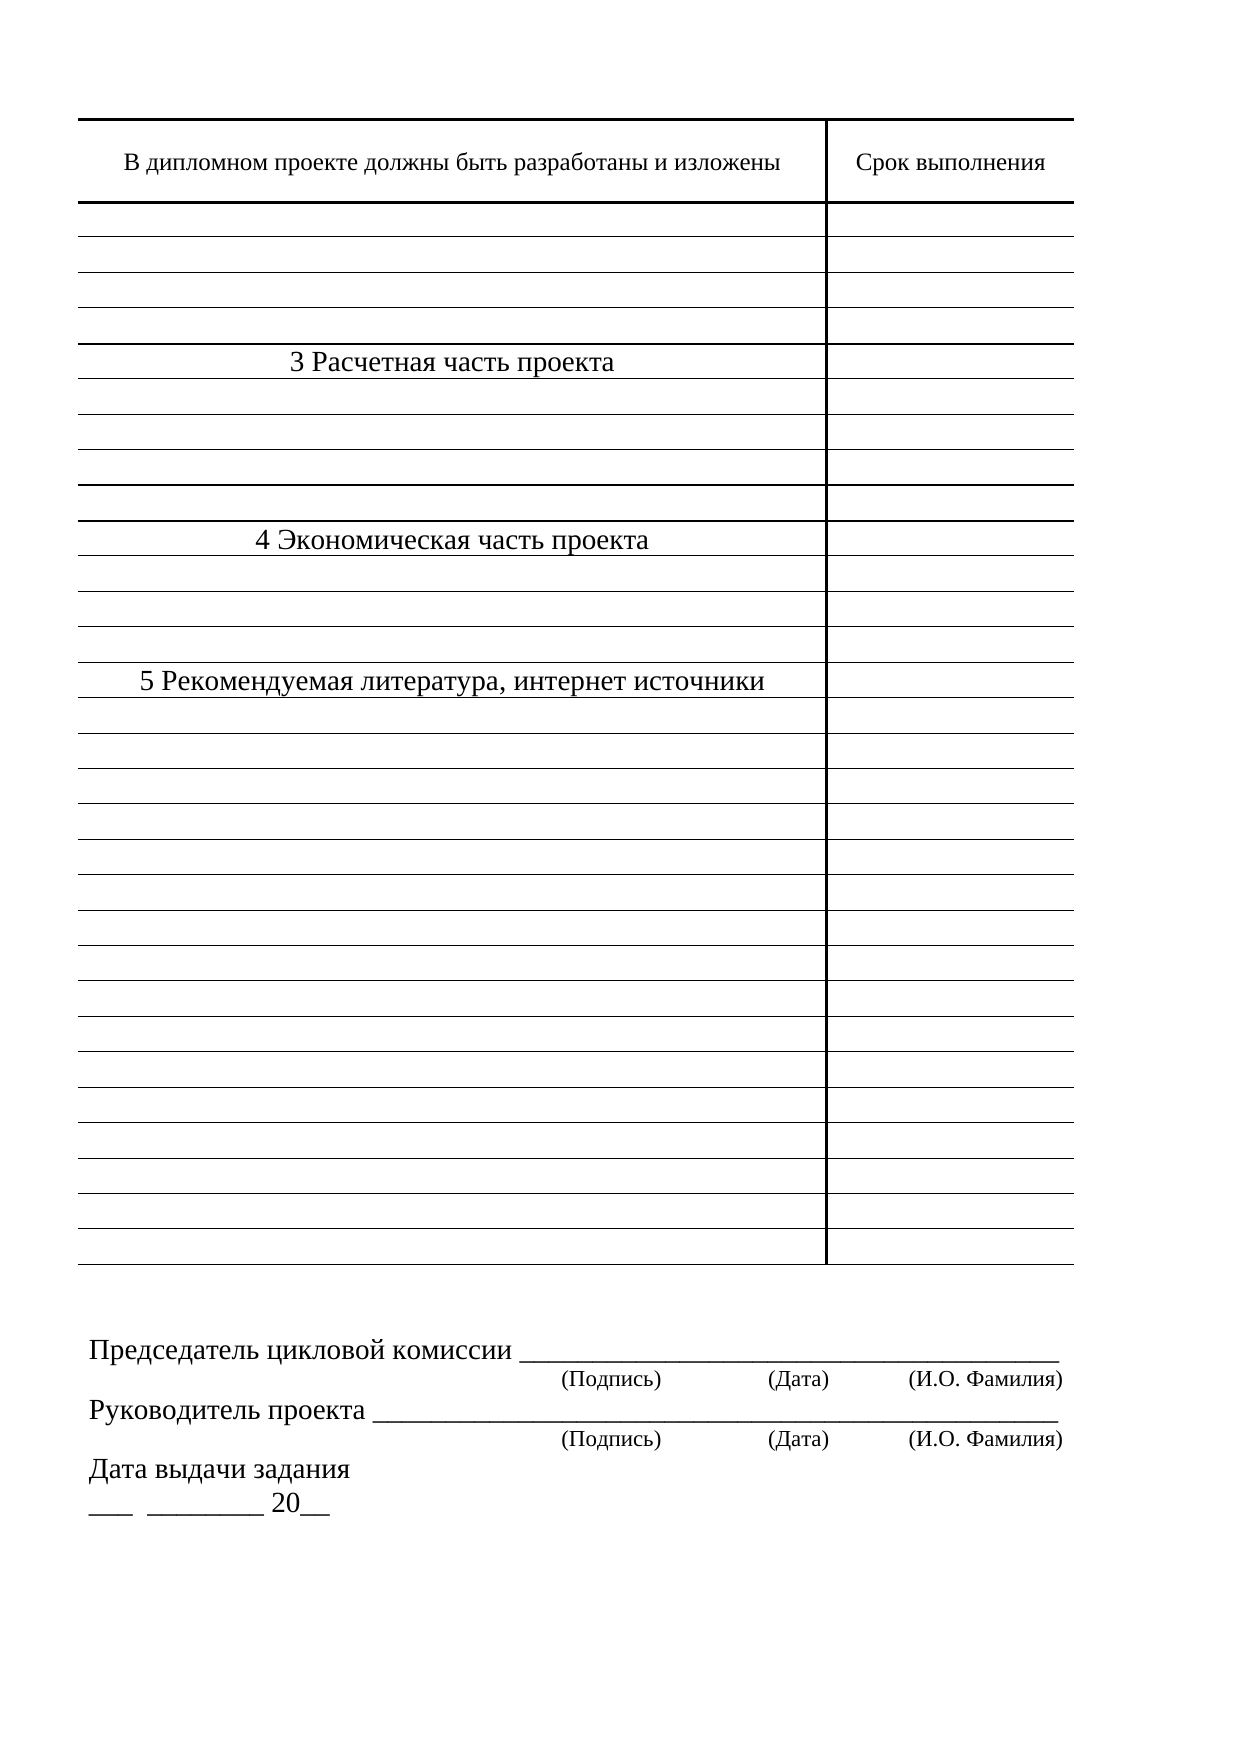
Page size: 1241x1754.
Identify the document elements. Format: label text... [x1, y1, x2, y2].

table_cell [828, 1017, 1074, 1051]
table_cell [78, 981, 825, 1016]
table_cell [828, 698, 1074, 732]
table_cell [828, 734, 1074, 768]
table_cell [828, 1052, 1074, 1087]
table_cell [828, 556, 1074, 591]
list (Подпись) (Дата) (И.О. Фамилия) [89, 1365, 1063, 1392]
table_cell [78, 308, 825, 342]
table_cell [828, 592, 1074, 626]
table_cell [78, 1088, 825, 1122]
table_cell [828, 663, 1074, 697]
table_cell 4 Экономическая часть проекта [78, 522, 825, 555]
table_cell [78, 1017, 825, 1051]
table_cell [828, 840, 1074, 874]
table_cell [828, 1194, 1074, 1228]
table_cell [78, 1229, 825, 1264]
table_cell [78, 734, 825, 768]
table_cell [78, 1194, 825, 1228]
list Председатель цикловой комиссии _____________________________________ [89, 1332, 1063, 1365]
table_cell [78, 273, 825, 307]
table_cell [828, 237, 1074, 272]
table_cell [78, 946, 825, 980]
table_cell [828, 1159, 1074, 1193]
table_cell [78, 237, 825, 272]
table_cell [828, 627, 1074, 662]
table_cell [78, 415, 825, 449]
table_cell [828, 946, 1074, 980]
table_cell [78, 840, 825, 874]
table_cell [78, 592, 825, 626]
table_cell [828, 1229, 1074, 1264]
table_cell [828, 379, 1074, 413]
table_cell [828, 875, 1074, 909]
table_cell [78, 875, 825, 909]
table_cell [828, 345, 1074, 378]
table_cell [78, 769, 825, 803]
table_cell 3 Расчетная часть проекта [78, 345, 825, 378]
table_cell [78, 486, 825, 520]
table_cell [828, 1088, 1074, 1122]
table_cell [78, 804, 825, 839]
table_cell [828, 769, 1074, 803]
table_cell [828, 981, 1074, 1016]
list ___ ________ 20__ [89, 1485, 1063, 1519]
table_cell [78, 627, 825, 662]
list Дата выдачи задания [89, 1452, 1063, 1485]
table_cell [78, 379, 825, 413]
table_cell [828, 911, 1074, 945]
list Руководитель проекта _______________________________________________ [89, 1392, 1063, 1425]
table_cell 5 Рекомендуемая литература, интернет источники [78, 663, 825, 697]
table_cell [828, 1123, 1074, 1157]
table_cell [78, 204, 825, 236]
table_cell Срок выполнения [828, 121, 1074, 201]
table_cell [78, 911, 825, 945]
table_cell [828, 804, 1074, 839]
table_cell [828, 415, 1074, 449]
table_cell [828, 486, 1074, 520]
table_cell [78, 1159, 825, 1193]
table_cell [78, 698, 825, 732]
table_cell [828, 522, 1074, 555]
table_cell [78, 1052, 825, 1087]
table_cell [828, 450, 1074, 484]
table_cell [828, 308, 1074, 342]
table_cell [78, 556, 825, 591]
table_cell [828, 273, 1074, 307]
table_cell [828, 204, 1074, 236]
table_cell В дипломном проекте должны быть разработаны и изложены [78, 121, 825, 201]
table_cell [78, 1123, 825, 1157]
table_cell [78, 450, 825, 484]
list (Подпись) (Дата) (И.О. Фамилия) [89, 1425, 1063, 1452]
